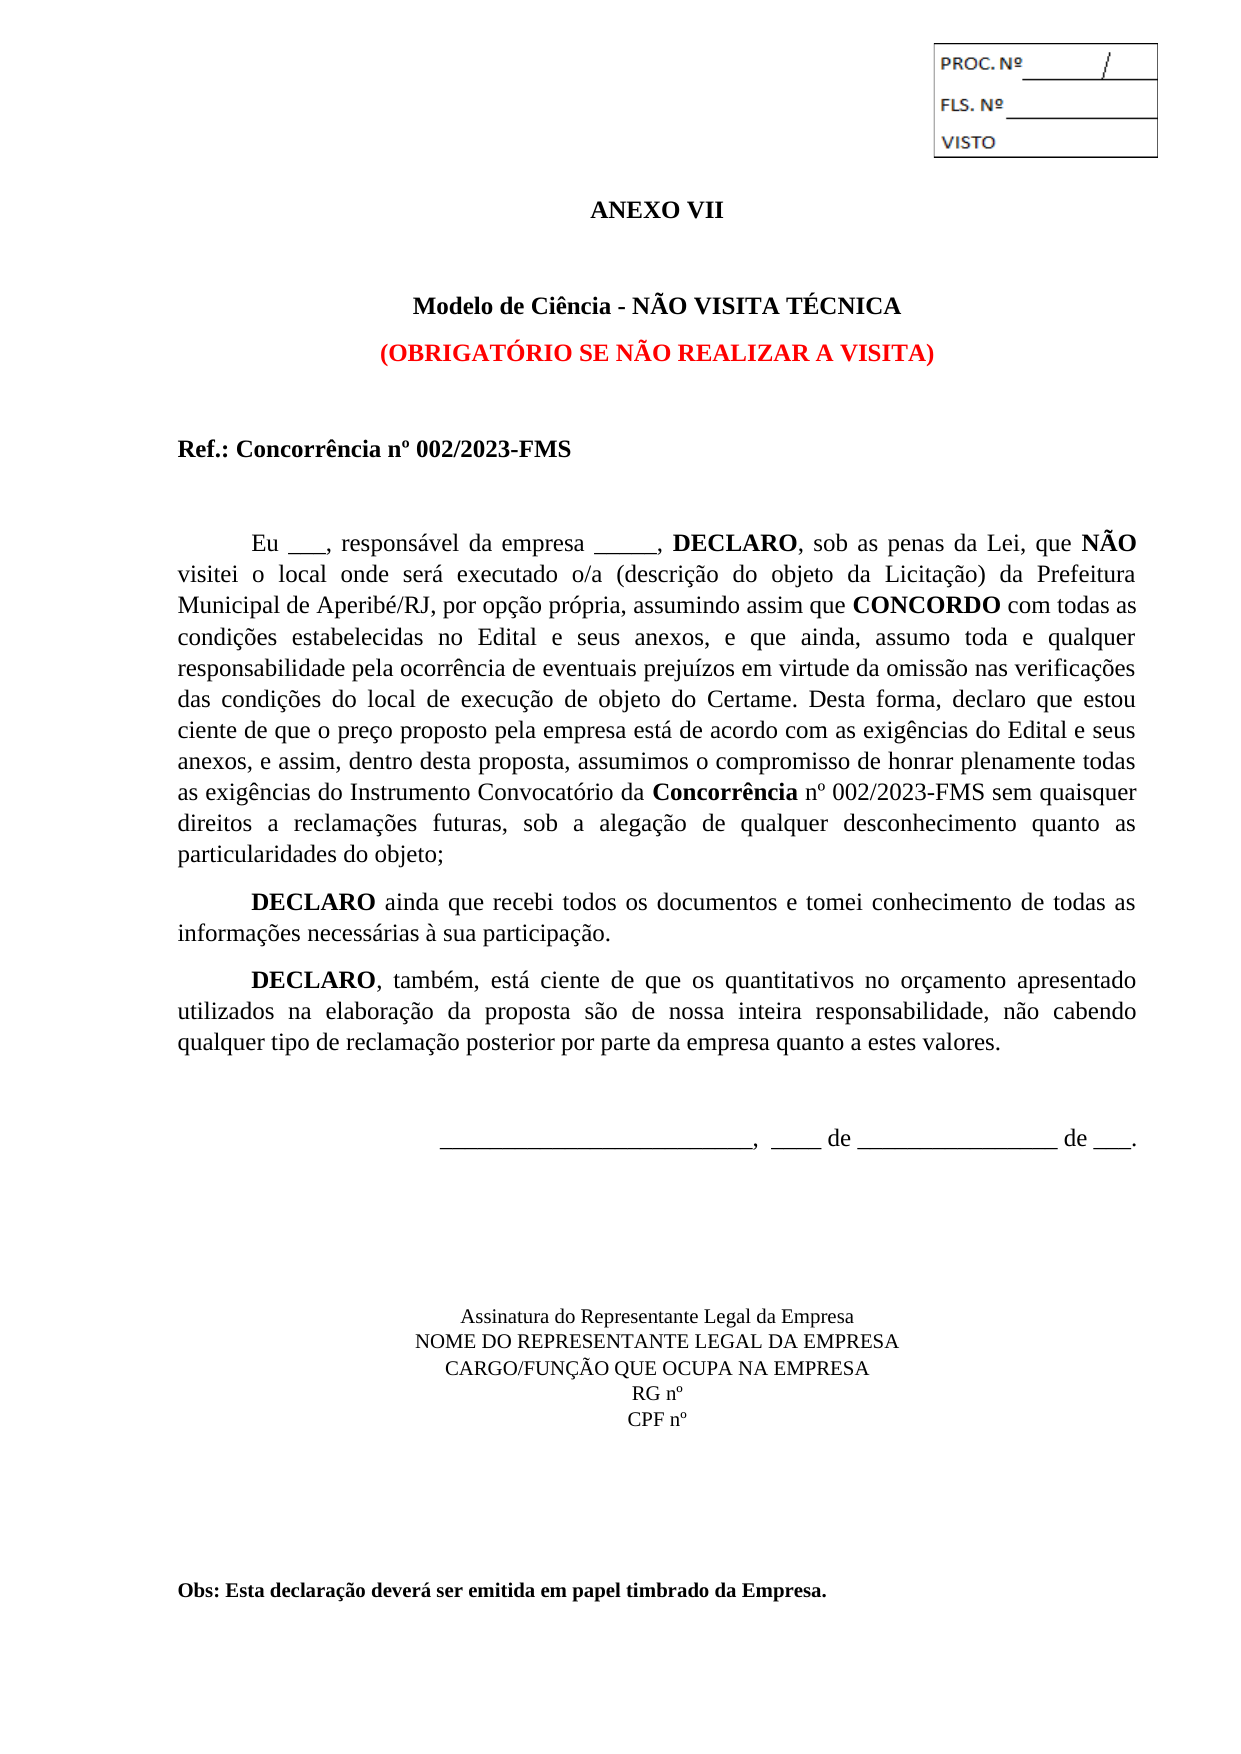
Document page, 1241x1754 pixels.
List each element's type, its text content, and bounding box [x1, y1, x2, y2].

text DECLARO, também, está ciente de que os quantitativos no orçamento apresentado utilizados na elaboração da proposta são de nossa inteira responsabilidade, não cabendo qualquer tipo de reclamação posterior por parte da empresa quanto a estes valores. [177, 965, 1137, 1056]
text _________________________, ____ de ________________ de ___. [177, 1123, 1137, 1152]
text Obs: Esta declaração deverá ser emitida em papel timbrado da Empresa. [177, 1578, 1137, 1602]
text Assinatura do Representante Legal da Empresa NOME DO REPRESENTANTE LEGAL DA EMPRESA CARGO/FUNÇÃO QUE OCUPA NA EMPRESA RG nº CPF nº [177, 1303, 1137, 1431]
picture [933, 43, 1158, 158]
text (OBRIGATÓRIO SE NÃO REALIZAR A VISITA) [177, 338, 1137, 367]
text Ref.: Concorrência nº 002/2023-FMS [177, 434, 1137, 463]
text Modelo de Ciência - NÃO VISITA TÉCNICA [177, 291, 1137, 319]
text ANEXO VII [177, 195, 1137, 224]
text DECLARO ainda que recebi todos os documentos e tomei conhecimento de todas as informações necessárias à sua participação. [177, 887, 1137, 946]
text Eu ___, responsável da empresa _____, DECLARO, sob as penas da Lei, que NÃO visitei o local onde será executado o/a (descrição do objeto da Licitação) da Prefeitura Municipal de Aperibé/RJ, por opção própria, assumindo assim que CONCORDO com todas as condições estabelecidas no Edital e seus anexos, e que ainda, assumo toda e qualquer responsabilidade pela ocorrência de eventuais prejuízos em virtude da omissão nas verificações das condições do local de execução de objeto do Certame. Desta forma, declaro que estou ciente de que o preço proposto pela empresa está de acordo com as exigências do Edital e seus anexos, e assim, dentro desta proposta, assumimos o compromisso de honrar plenamente todas as exigências do Instrumento Convocatório da Concorrência nº 002/2023-FMS sem quaisquer direitos a reclamações futuras, sob a alegação de qualquer desconhecimento quanto as particularidades do objeto; [177, 528, 1137, 868]
